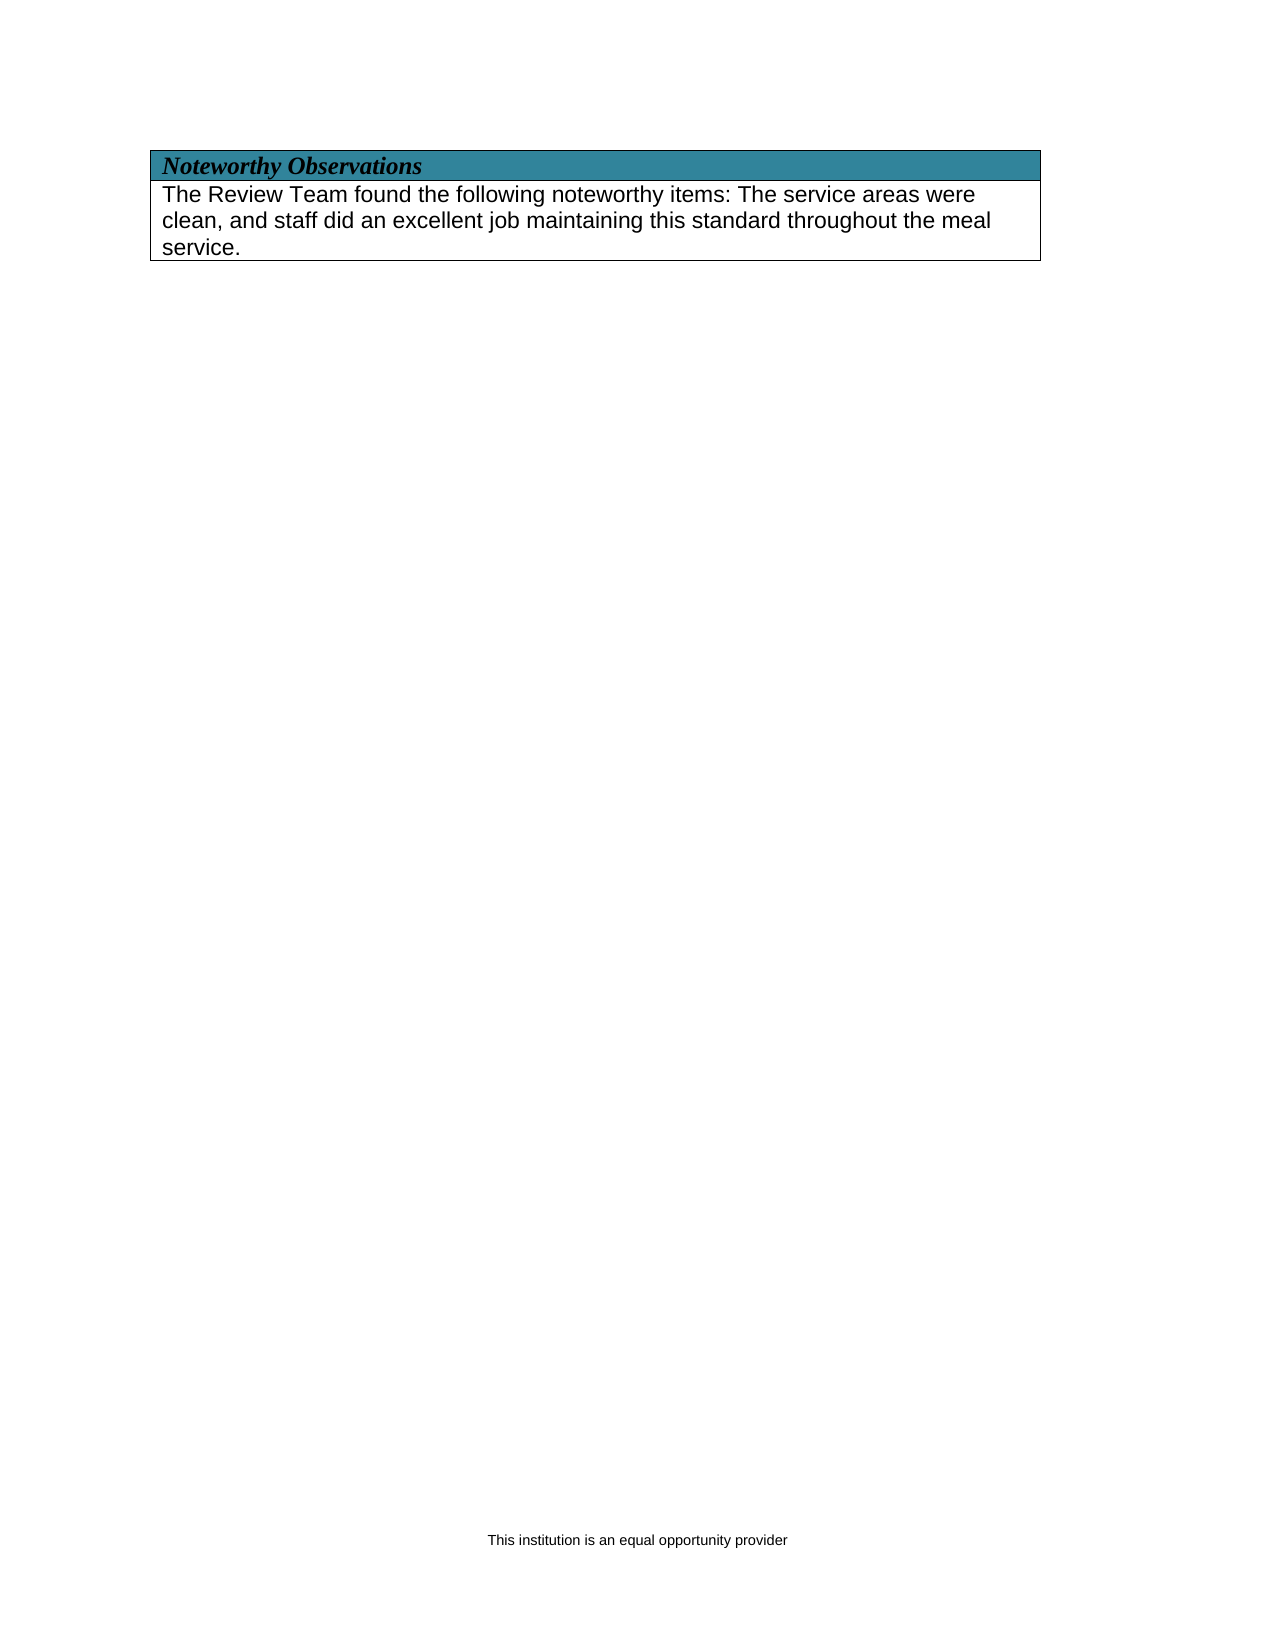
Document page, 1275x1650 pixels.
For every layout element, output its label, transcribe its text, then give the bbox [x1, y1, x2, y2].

table_header Noteworthy Observations [151, 151, 1040, 180]
table_cell The Review Team found the following noteworthy items: The service areas were clean, and staff did an excellent job maintaining this standard throughout the meal service. [151, 181, 1040, 260]
